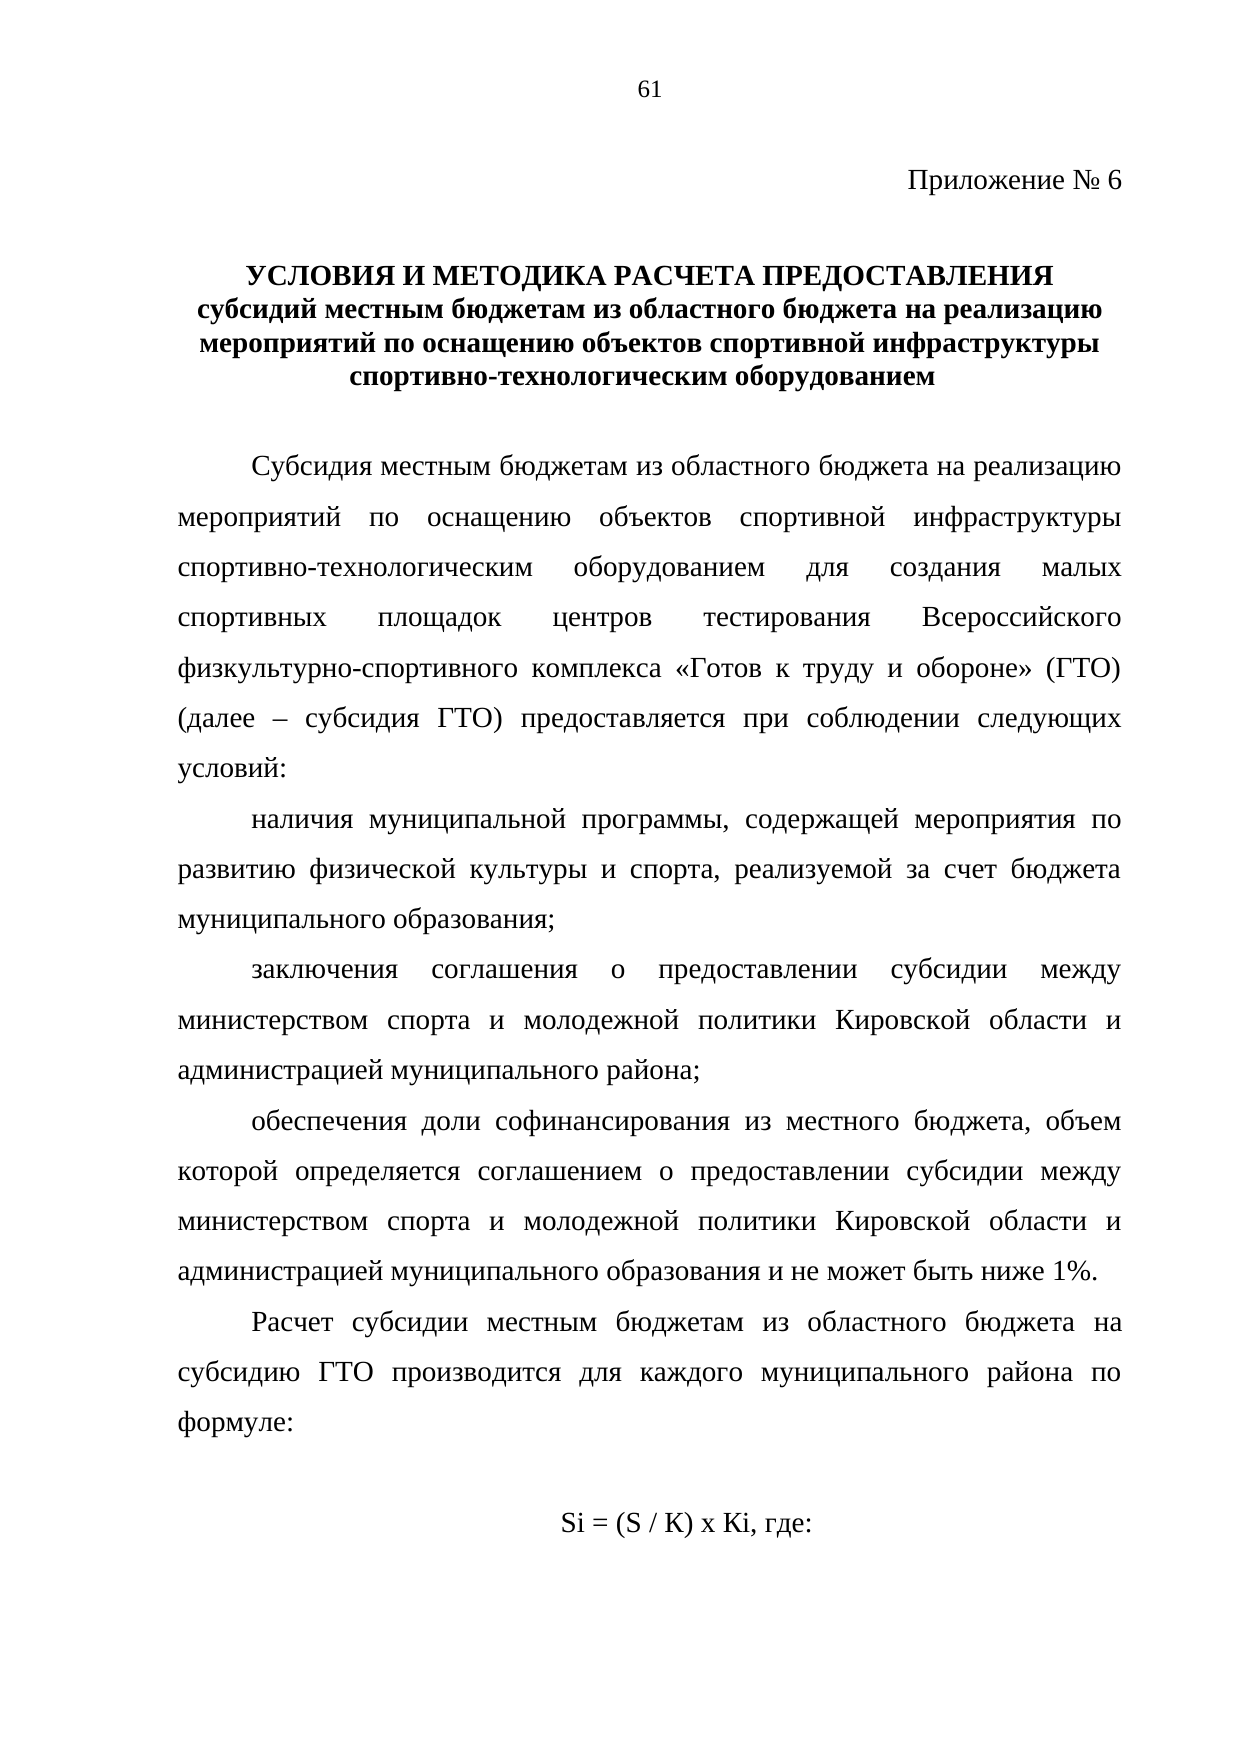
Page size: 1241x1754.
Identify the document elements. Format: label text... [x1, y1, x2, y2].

text обеспечения доли софинансирования из местного бюджета, объем которой определяется соглашением о предоставлении субсидии между министерством спорта и молодежной политики Кировской области и администрацией муниципального образования и не может быть ниже 1%. [177, 1103, 1122, 1287]
text Расчет субсидии местным бюджетам из областного бюджета на субсидию ГТО производится для каждого муниципального района по формуле: [177, 1304, 1122, 1438]
text заключения соглашения о предоставлении субсидии между министерством спорта и молодежной политики Кировской области и администрацией муниципального района; [177, 952, 1122, 1086]
text субсидий местным бюджетам из областного бюджета на реализацию мероприятий по оснащению объектов спортивной инфраструктуры спортивно-технологическим оборудованием [177, 291, 1122, 420]
text наличия муниципальной программы, содержащей мероприятия по развитию физической культуры и спорта, реализуемой за счет бюджета муниципального образования; [177, 801, 1122, 935]
text Субсидия местным бюджетам из областного бюджета на реализацию мероприятий по оснащению объектов спортивной инфраструктуры спортивно-технологическим оборудованием для создания малых спортивных площадок центров тестирования Всероссийского физкультурно-спортивного комплекса «Готов к труду и обороне» (ГТО) (далее – субсидия ГТО) предоставляется при соблюдении следующих условий: [177, 448, 1122, 784]
text УСЛОВИЯ И МЕТОДИКА РАСЧЕТА ПРЕДОСТАВЛЕНИЯ [177, 258, 1122, 291]
text Приложение № 6 [177, 162, 1122, 196]
text Si = (S / К) x Кi, где: [177, 1505, 1122, 1539]
